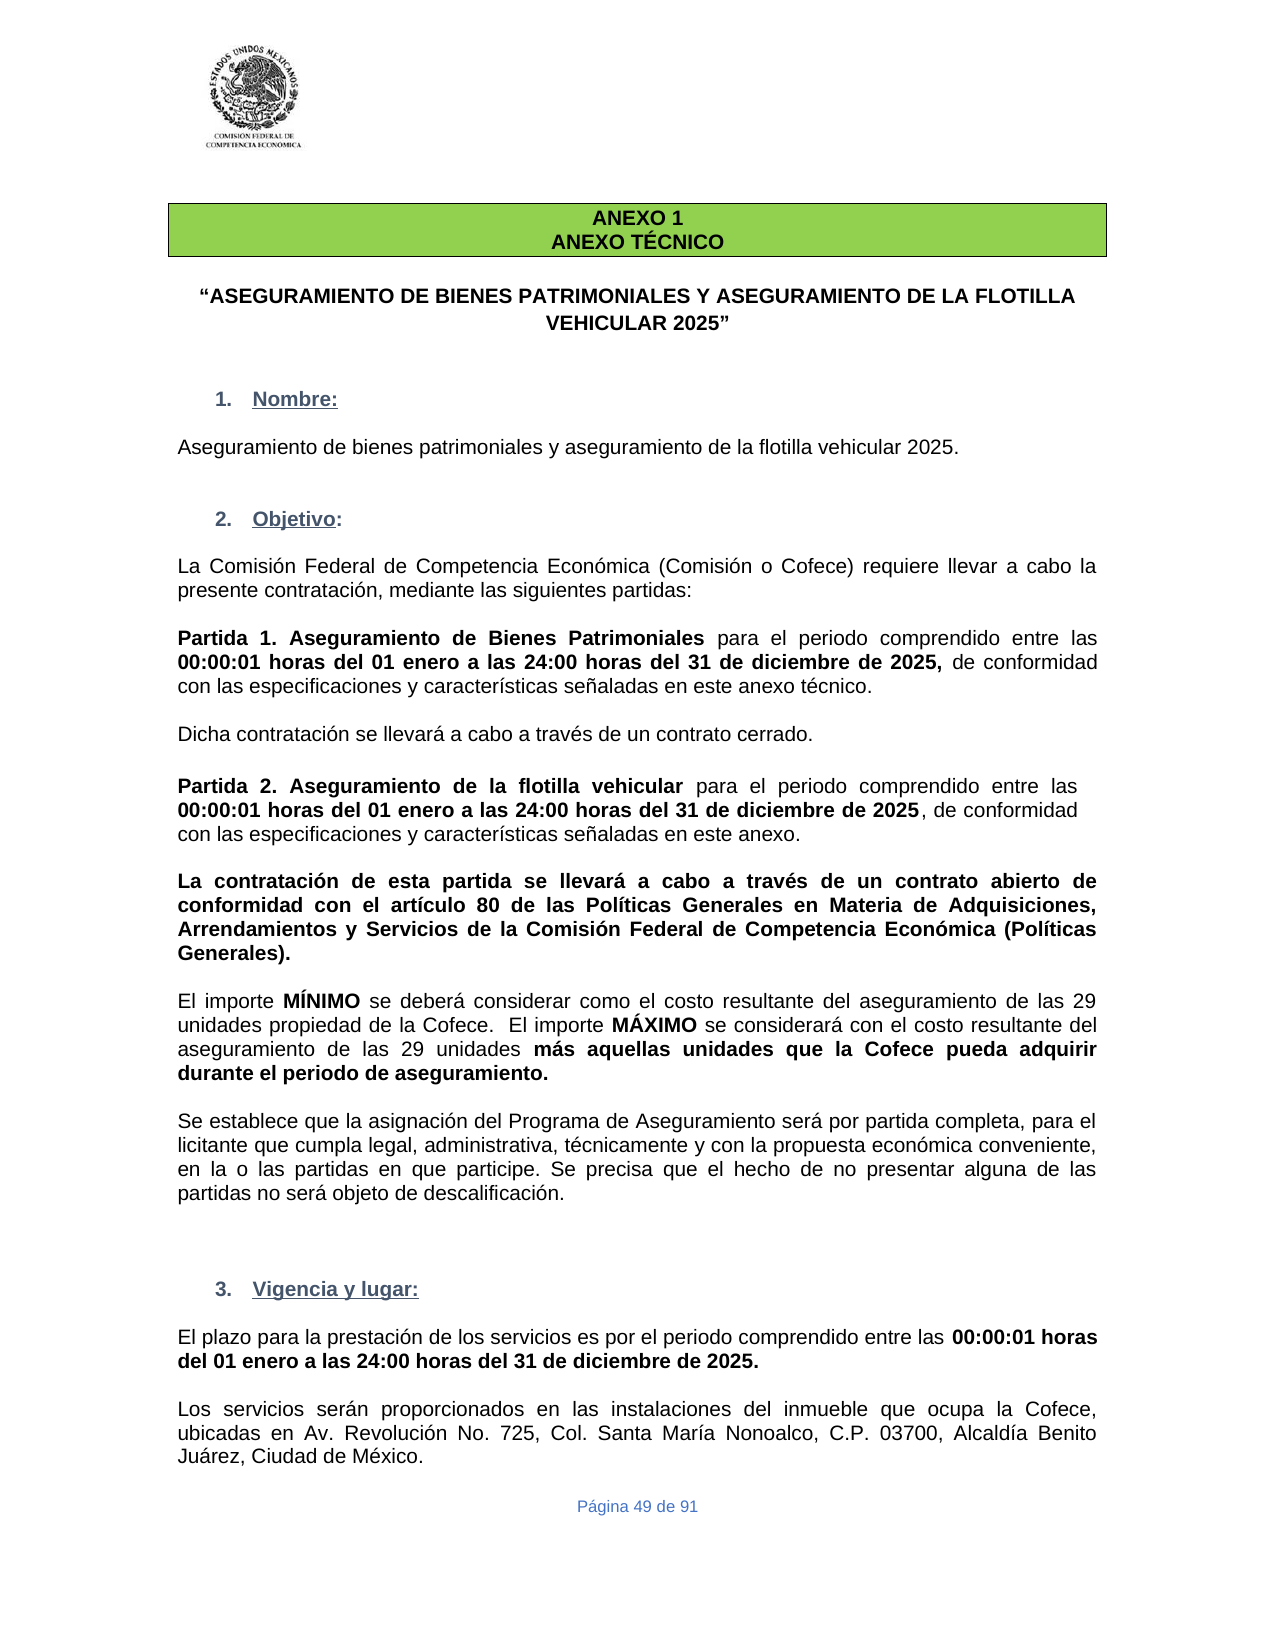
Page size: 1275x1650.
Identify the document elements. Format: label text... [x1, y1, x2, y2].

text “ASEGURAMIENTO DE BIENES PATRIMONIALES Y ASEGURAMIENTO DE LA FLOTILLA VEHICULAR 2025” [177, 284, 1098, 335]
text La Comisión Federal de Competencia Económica (Comisión o Cofece) requiere llevar a cabo la presente contratación, mediante las siguientes partidas: [177, 554, 1098, 602]
text Dicha contratación se llevará a cabo a través de un contrato cerrado. [177, 722, 1098, 746]
list Objetivo: [215, 506, 1098, 530]
text La contratación de esta partida se llevará a cabo a través de un contrato abierto de conformidad con el artículo 80 de las Políticas Generales en Materia de Adquisiciones, Arrendamientos y Servicios de la Comisión Federal de Competencia Económica (Políticas Generales). [177, 869, 1098, 965]
text Aseguramiento de bienes patrimoniales y aseguramiento de la flotilla vehicular 2025. [177, 434, 1098, 458]
picture [188, 45, 322, 151]
text ANEXO 1 [169, 204, 1106, 227]
text Los servicios serán proporcionados en las instalaciones del inmueble que ocupa la Cofece, ubicadas en Av. Revolución No. 725, Col. Santa María Nonoalco, C.P. 03700, Alcaldía Benito Juárez, Ciudad de México. [177, 1396, 1098, 1468]
text El importe MÍNIMO se deberá considerar como el costo resultante del aseguramiento de las 29 unidades propiedad de la Cofece. El importe MÁXIMO se considerará con el costo resultante del aseguramiento de las 29 unidades más aquellas unidades que la Cofece pueda adquirir durante el periodo de aseguramiento. [177, 989, 1098, 1085]
text Partida 1. Aseguramiento de Bienes Patrimoniales para el periodo comprendido entre las 00:00:01 horas del 01 enero a las 24:00 horas del 31 de diciembre de 2025, de conformidad con las especificaciones y características señaladas en este anexo técnico. [177, 626, 1098, 698]
text El plazo para la prestación de los servicios es por el periodo comprendido entre las 00:00:01 horas del 01 enero a las 24:00 horas del 31 de diciembre de 2025. [177, 1324, 1098, 1372]
text ANEXO TÉCNICO [169, 227, 1106, 256]
text Partida 2. Aseguramiento de la flotilla vehicular para el periodo comprendido entre las 00:00:01 horas del 01 enero a las 24:00 horas del 31 de diciembre de 2025, de conformidad con las especificaciones y características señaladas en este anexo. [177, 773, 1078, 845]
list Vigencia y lugar: [215, 1277, 1098, 1301]
list Nombre: [215, 387, 1098, 411]
text Se establece que la asignación del Programa de Aseguramiento será por partida completa, para el licitante que cumpla legal, administrativa, técnicamente y con la propuesta económica conveniente, en la o las partidas en que participe. Se precisa que el hecho de no presentar alguna de las partidas no será objeto de descalificación. [177, 1109, 1098, 1205]
